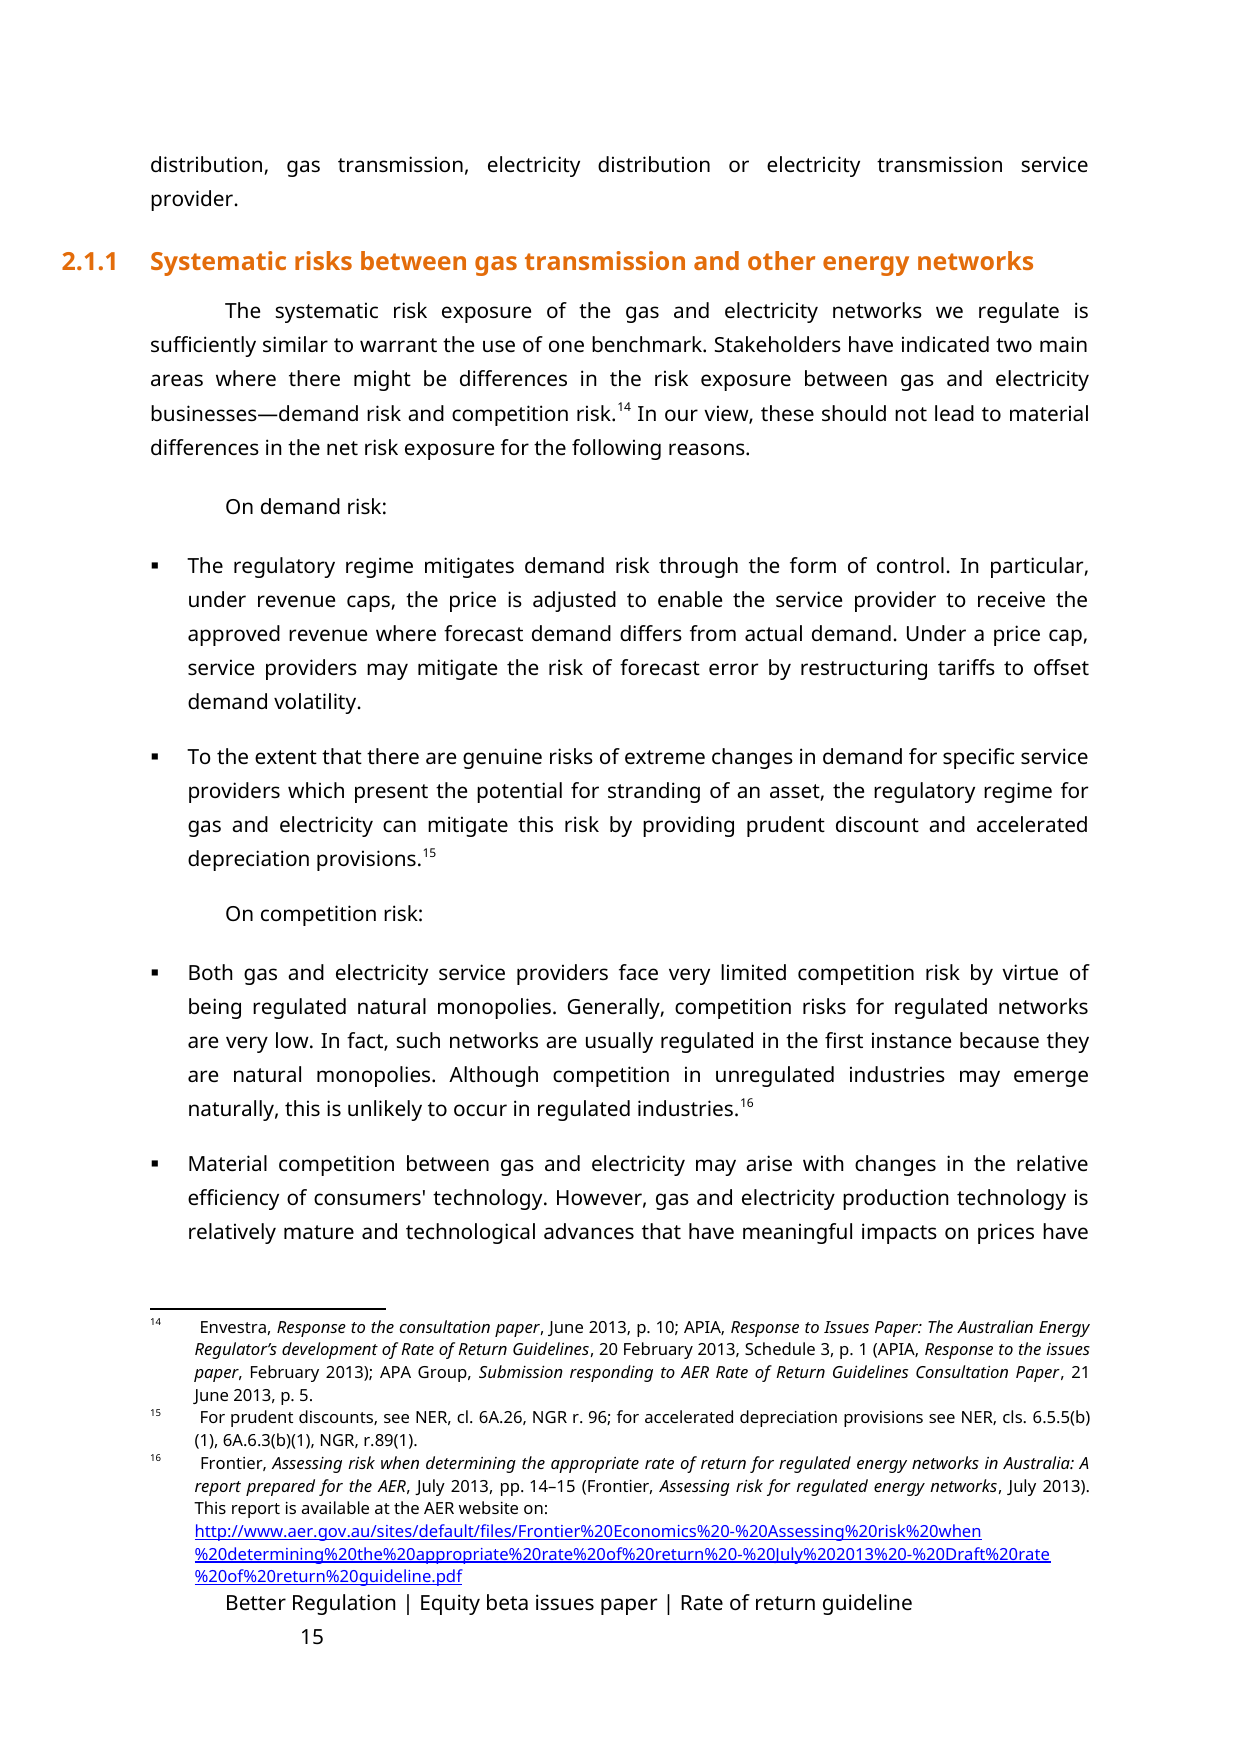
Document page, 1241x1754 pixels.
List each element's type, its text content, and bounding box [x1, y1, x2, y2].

list On competition risk: [150, 899, 1090, 927]
list Both gas and electricity service providers face very limited competition risk by virtue of being regulated natural monopolies. Generally, competition risks for regulated networks are very low. In fact, such networks are usually regulated in the first instance because they are natural monopolies. Although competition in unregulated industries may emerge naturally, this is unlikely to occur in regulated industries. [150, 958, 1090, 1123]
subtitle Systematic risks between gas transmission and other energy networks [61, 243, 1090, 277]
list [150, 1149, 1090, 1246]
list The systematic risk exposure of the gas and electricity networks we regulate is sufficiently similar to warrant the use of one benchmark. Stakeholders have indicated two main areas where there might be differences in the risk exposure between gas and electricity businesses—demand risk and competition risk. In our view, these should not lead to material differences in the net risk exposure for the following reasons. [150, 296, 1090, 461]
list The regulatory regime mitigates demand risk through the form of control. In particular, under revenue caps, the price is adjusted to enable the service provider to receive the approved revenue where forecast demand differs from actual demand. Under a price cap, service providers may mitigate the risk of forecast error by restructuring tariffs to offset demand volatility. [150, 551, 1090, 716]
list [150, 150, 1090, 212]
list On demand risk: [150, 492, 1090, 520]
list To the extent that there are genuine risks of extreme changes in demand for specific service providers which present the potential for stranding of an asset, the regulatory regime for gas and electricity can mitigate this risk by providing prudent discount and accelerated depreciation provisions. [150, 742, 1090, 873]
